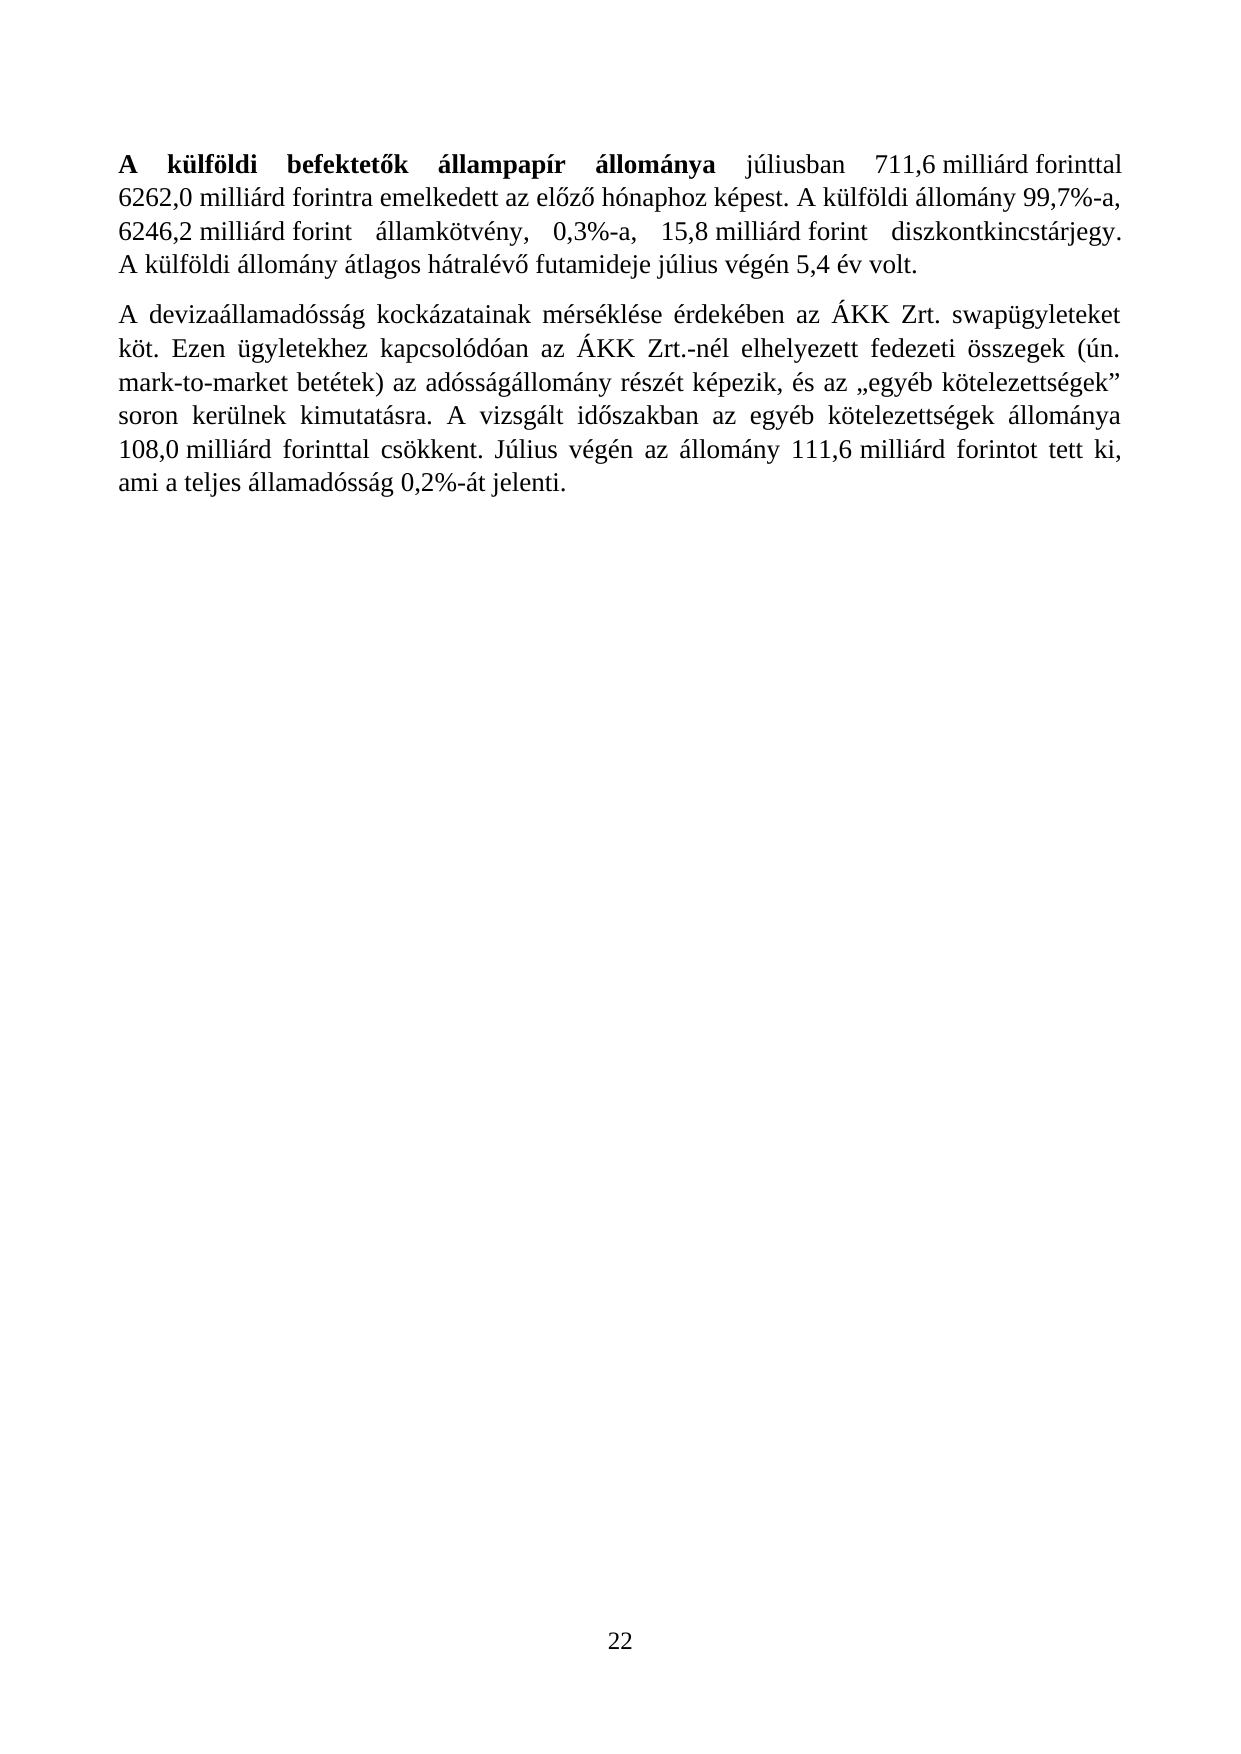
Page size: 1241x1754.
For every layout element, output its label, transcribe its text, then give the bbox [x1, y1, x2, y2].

text A devizaállamadósság kockázatainak mérséklése érdekében az ÁKK Zrt. swapügyleteket köt. Ezen ügyletekhez kapcsolódóan az ÁKK Zrt.-nél elhelyezett fedezeti összegek (ún. mark-to-market betétek) az adósságállomány részét képezik, és az „egyéb kötelezettségek” soron kerülnek kimutatásra. A vizsgált időszakban az egyéb kötelezettségek állománya 108,0 milliárd forinttal csökkent. Július végén az állomány 111,6 milliárd forintot tett ki, ami a teljes államadósság 0,2%-át jelenti. [118, 298, 1122, 497]
text A külföldi befektetők állampapír állománya júliusban 711,6 milliárd forinttal 6262,0 milliárd forintra emelkedett az előző hónaphoz képest. A külföldi állomány 99,7%-a, 6246,2 milliárd forint államkötvény, 0,3%-a, 15,8 milliárd forint diszkontkincstárjegy. A külföldi állomány átlagos hátralévő futamideje július végén 5,4 év volt. [118, 148, 1122, 279]
